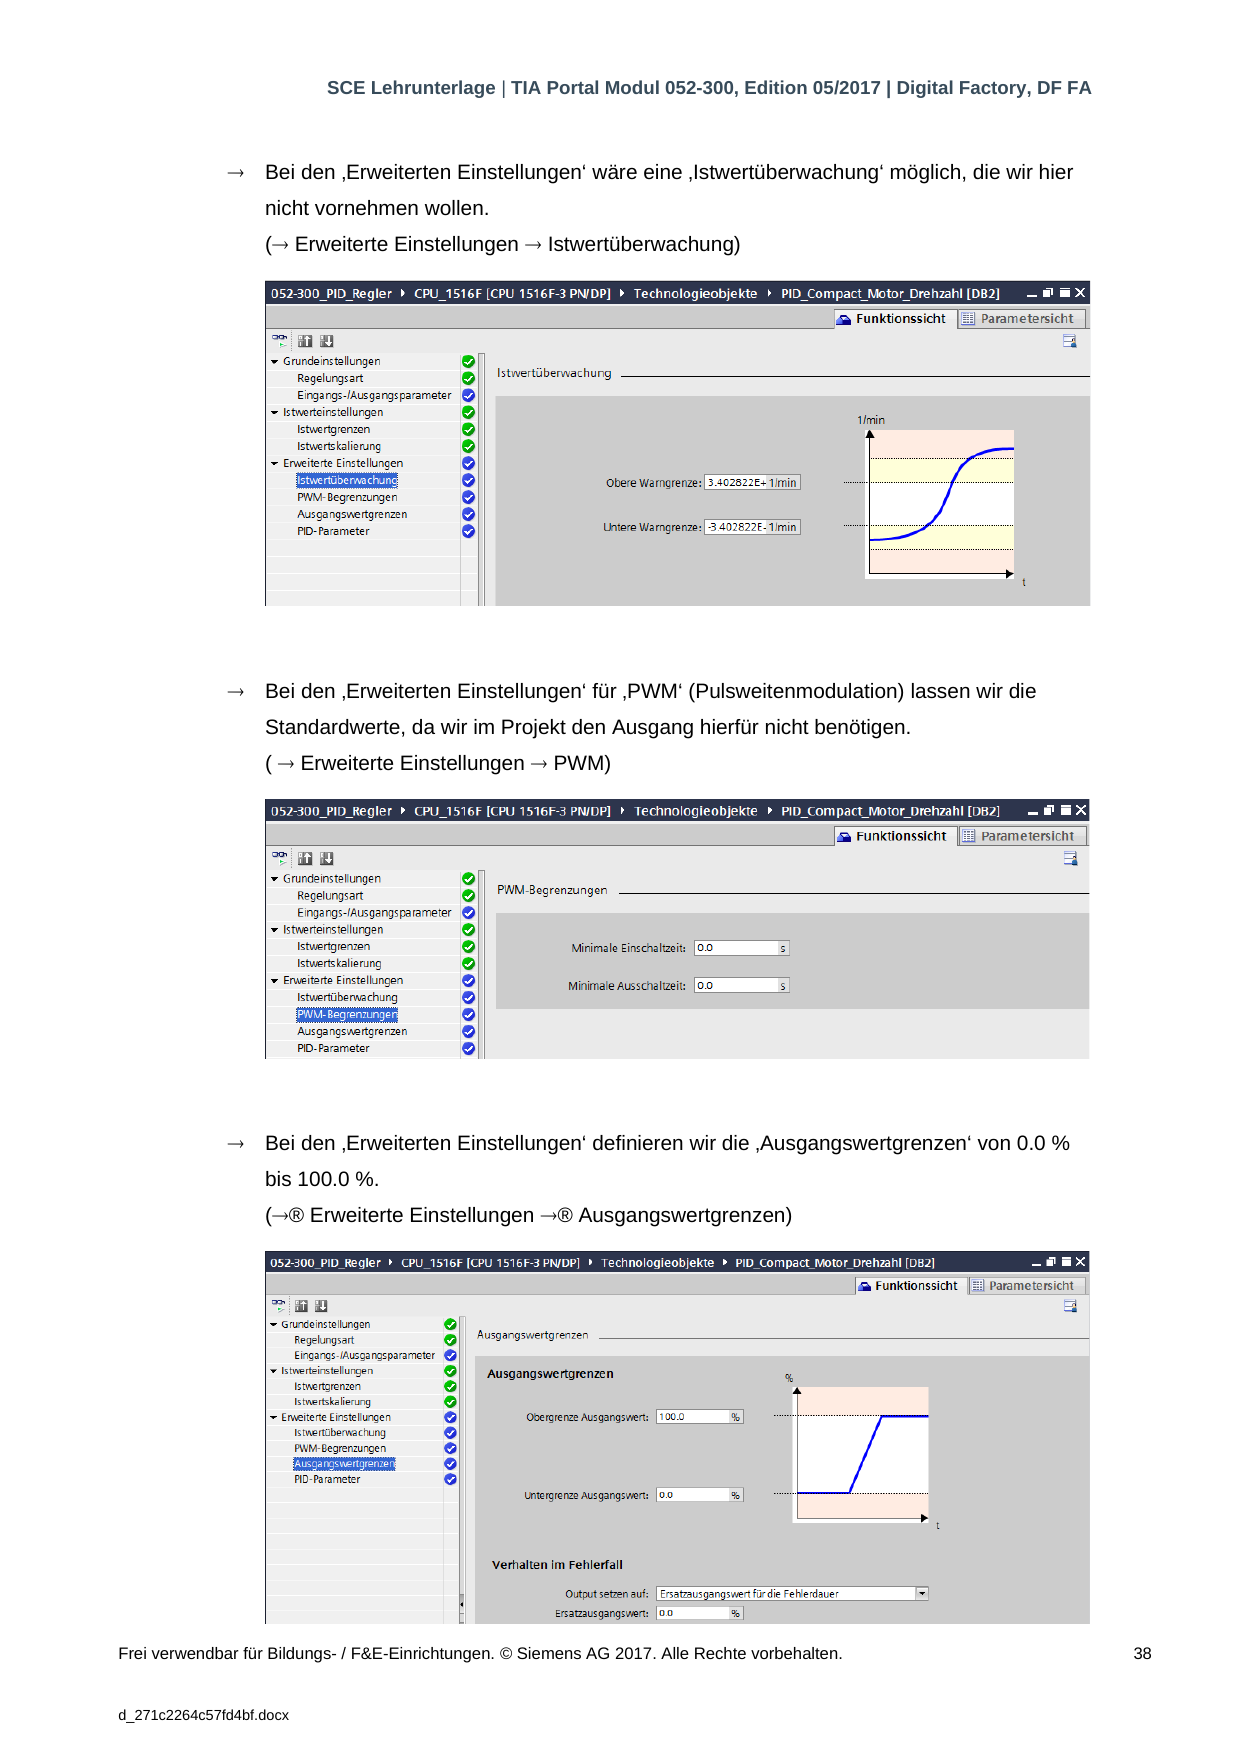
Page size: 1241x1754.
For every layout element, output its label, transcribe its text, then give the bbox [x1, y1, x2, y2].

picture [265, 280, 1091, 606]
text Bei den ‚Erweiterten Einstellungen‘ wäre eine ‚Istwertüberwachung‘ möglich, die wir hier nicht vornehmen wollen. ( Erweiterte Einstellungen Istwertüberwachung) [227, 160, 1092, 256]
picture [265, 799, 1090, 1059]
text Bei den ‚Erweiterten Einstellungen‘ für ‚PWM‘ (Pulsweitenmodulation) lassen wir die Standardwerte, da wir im Projekt den Ausgang hierfür nicht benötigen. ( Erweiterte Einstellungen PWM) [227, 679, 1092, 775]
picture [265, 1251, 1090, 1624]
text Bei den ‚Erweiterten Einstellungen‘ definieren wir die ‚Ausgangswertgrenzen‘ von 0.0 % bis 100.0 %. (® Erweiterte Einstellungen ® Ausgangswertgrenzen) [227, 1131, 1092, 1227]
